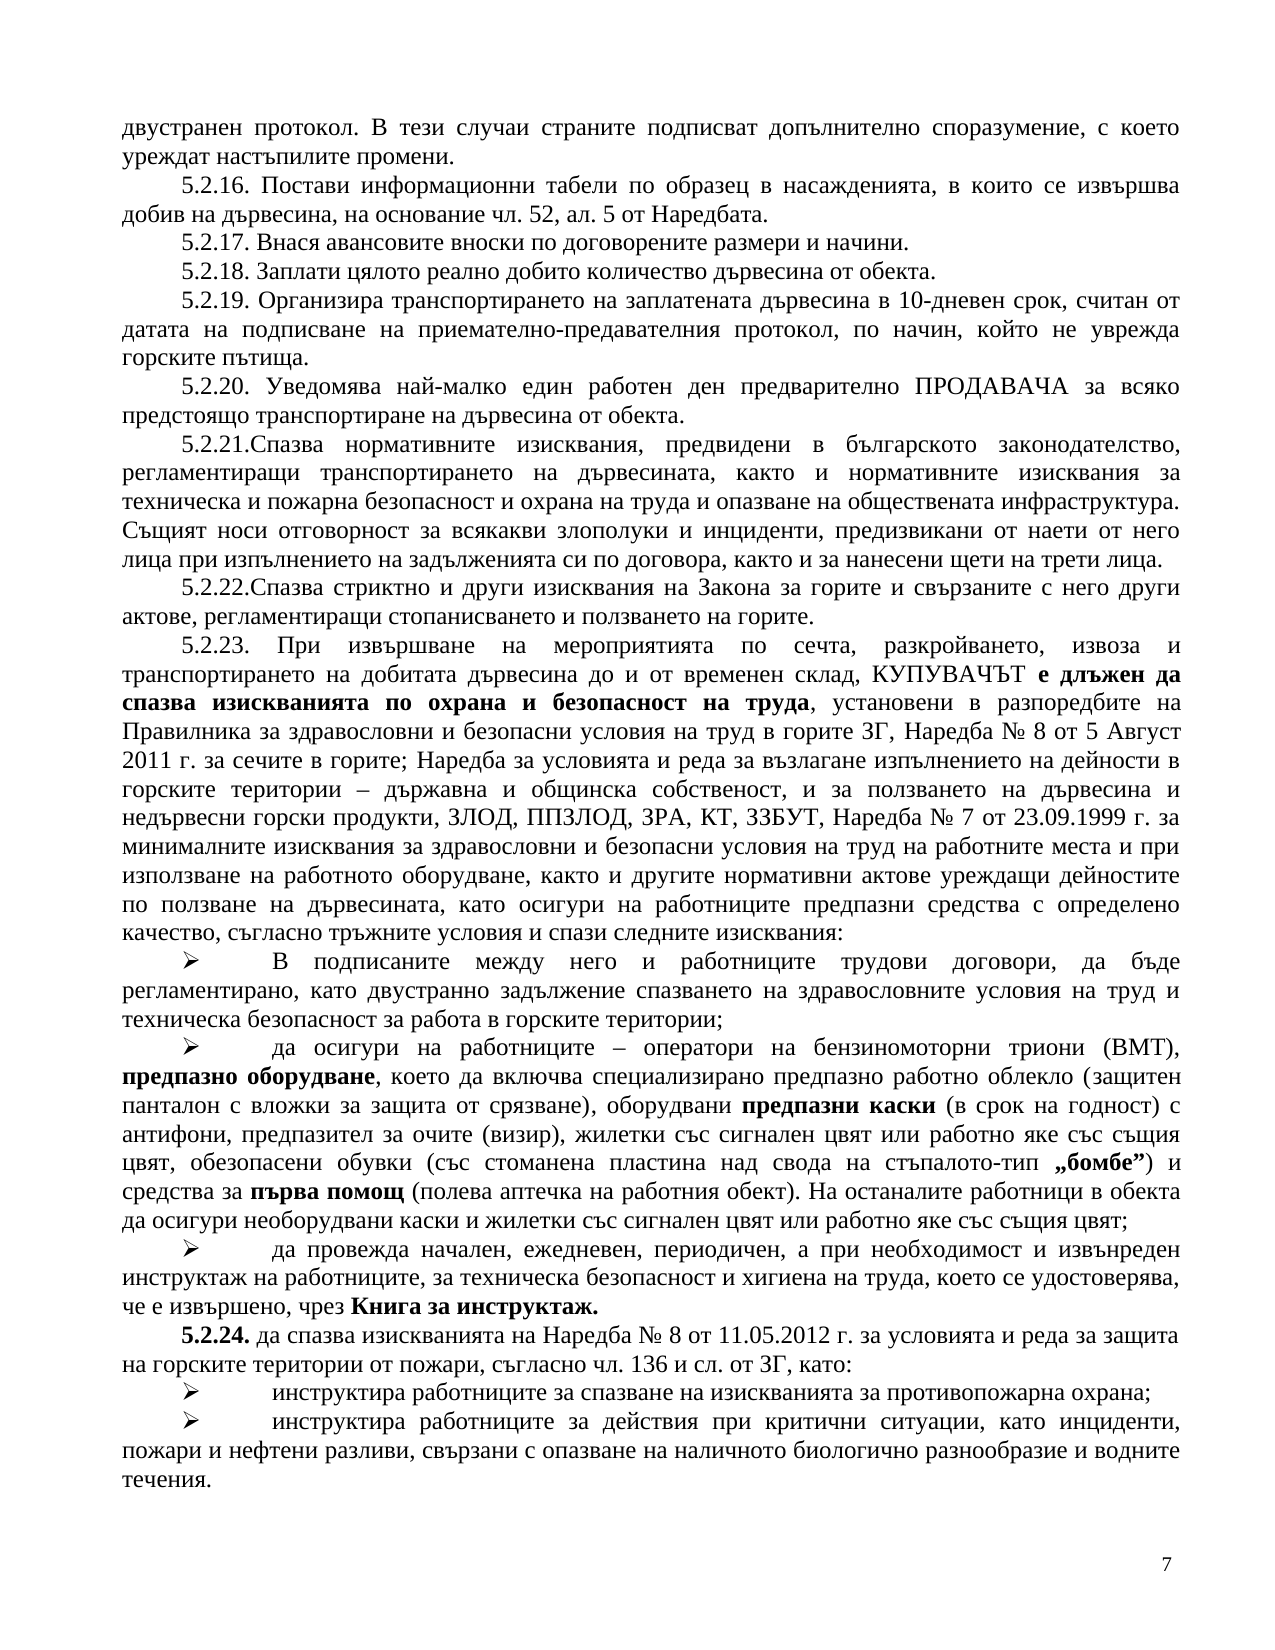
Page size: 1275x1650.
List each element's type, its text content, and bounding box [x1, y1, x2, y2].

text 5.2.19. Организира транспортирането на заплатената дървесина в 10-дневен срок, считан от датата на подписване на приемателно-предавателния протокол, по начин, който не уврежда горските пътища. [122, 285, 1181, 371]
text 5.2.22.Спазва стриктно и други изисквания на Закона за горите и свързаните с него други актове, регламентиращи стопанисването и ползването на горите. [122, 572, 1181, 630]
text 5.2.23. При извършване на мероприятията по сечта, разкройването, извоза и транспортирането на добитата дървесина до и от временен склад, КУПУВАЧЪТ е длъжен да спазва изискванията по охрана и безопасност на труда, установени в разпоредбите на Правилника за здравословни и безопасни условия на труд в горите ЗГ, Наредба № 8 от 5 Август 2011 г. за сечите в горите; Наредба за условията и реда за възлагане изпълнението на дейности в горските територии – държавна и общинска собственост, и за ползването на дървесина и недървесни горски продукти, ЗЛОД, ППЗЛОД, ЗРА, КТ, ЗЗБУТ, Наредба № 7 от 23.09.1999 г. за минималните изисквания за здравословни и безопасни условия на труд на работните места и при използване на работното оборудване, както и другите нормативни актове уреждащи дейностите по ползване на дървесината, като осигури на работниците предпазни средства с определено качество, съгласно тръжните условия и спази следните изисквания: [122, 630, 1181, 946]
list да провежда начален, ежедневен, периодичен, а при необходимост и извънреден инструктаж на работниците, за техническа безопасност и хигиена на труда, което се удостоверява, че е извършено, чрез Книга за инструктаж. [122, 1234, 1181, 1320]
list В подписаните между него и работниците трудови договори, да бъде регламентирано, като двустранно задължение спазването на здравословните условия на труд и техническа безопасност за работа в горските територии; [122, 946, 1181, 1032]
text 5.2.18. Заплати цялото реално добито количество дървесина от обекта. [122, 256, 1181, 285]
text 5.2.21.Спазва нормативните изисквания, предвидени в българското законодателство, регламентиращи транспортирането на дървесината, както и нормативните изисквания за техническа и пожарна безопасност и охрана на труда и опазване на обществената инфраструктура. Същият носи отговорност за всякакви злополуки и инциденти, предизвикани от наети от него лица при изпълнението на задълженията си по договора, както и за нанесени щети на трети лица. [122, 429, 1181, 572]
text 5.2.20. Уведомява най-малко един работен ден предварително ПРОДАВАЧА за всяко предстоящо транспортиране на дървесина от обекта. [122, 371, 1181, 429]
list да осигури на работниците – оператори на бензиномоторни триони (ВМТ), предпазно оборудване, което да включва специализирано предпазно работно облекло (защитен панталон с вложки за защита от срязване), оборудвани предпазни каски (в срок на годност) с антифони, предпазител за очите (визир), жилетки със сигнален цвят или работно яке със същия цвят, обезопасени обувки (със стоманена пластина над свода на стъпалото-тип „бомбе”) и средства за първа помощ (полева аптечка на работния обект). На останалите работници в обекта да осигури необорудвани каски и жилетки със сигнален цвят или работно яке със същия цвят; [122, 1032, 1181, 1234]
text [122, 112, 1181, 170]
list инструктира работниците за действия при критични ситуации, като инциденти, пожари и нефтени разливи, свързани с опазване на наличното биологично разнообразие и водните течения. [122, 1406, 1181, 1492]
text 5.2.17. Внася авансовите вноски по договорените размери и начини. [122, 227, 1181, 256]
list инструктира работниците за спазване на изискванията за противопожарна охрана; [122, 1377, 1181, 1406]
text 5.2.24. да спазва изискванията на Наредба № 8 от 11.05.2012 г. за условията и реда за защита на горските територии от пожари, съгласно чл. 136 и сл. от ЗГ, като: [122, 1320, 1181, 1377]
text 5.2.16. Постави информационни табели по образец в насажденията, в които се извършва добив на дървесина, на основание чл. 52, ал. 5 от Наредбата. [122, 170, 1181, 227]
